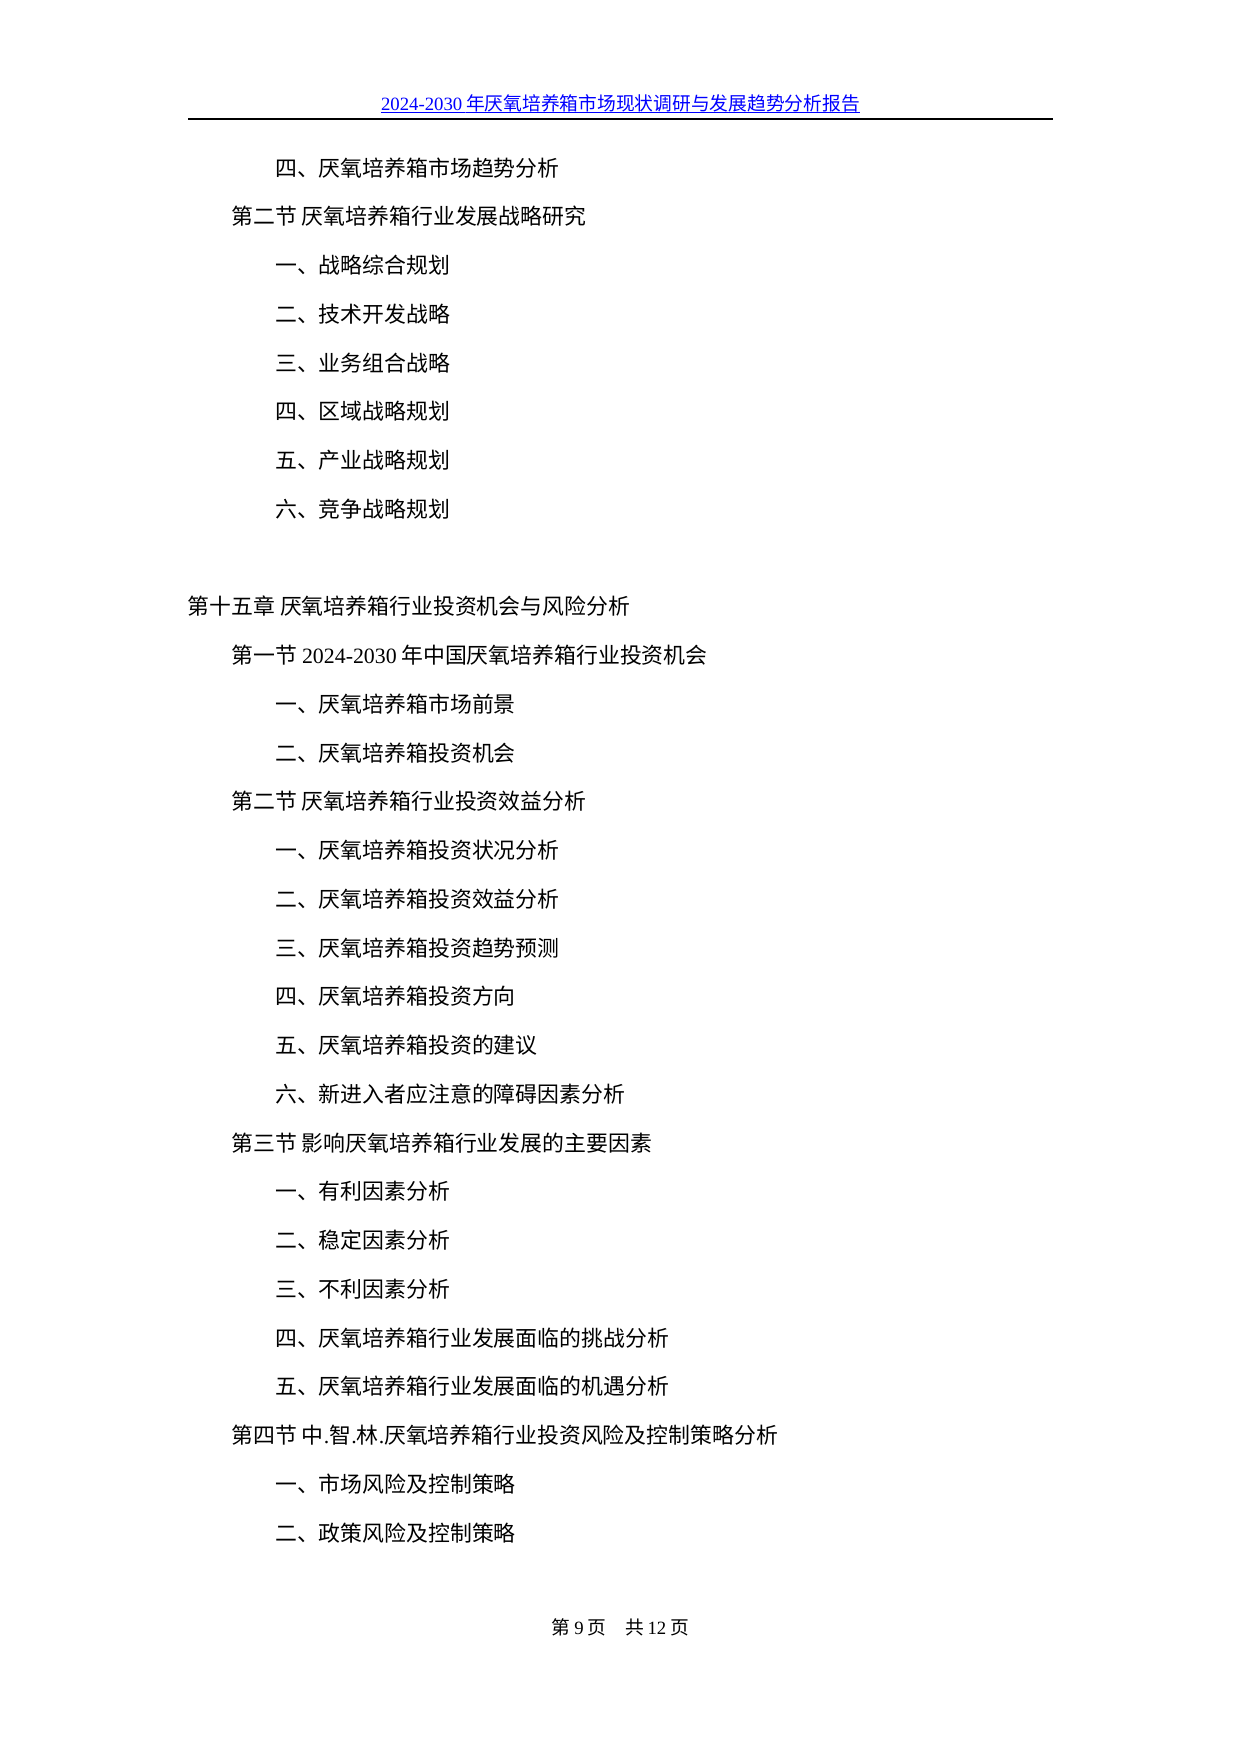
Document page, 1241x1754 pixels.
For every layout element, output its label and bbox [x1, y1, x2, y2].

text [187, 150, 1053, 1548]
